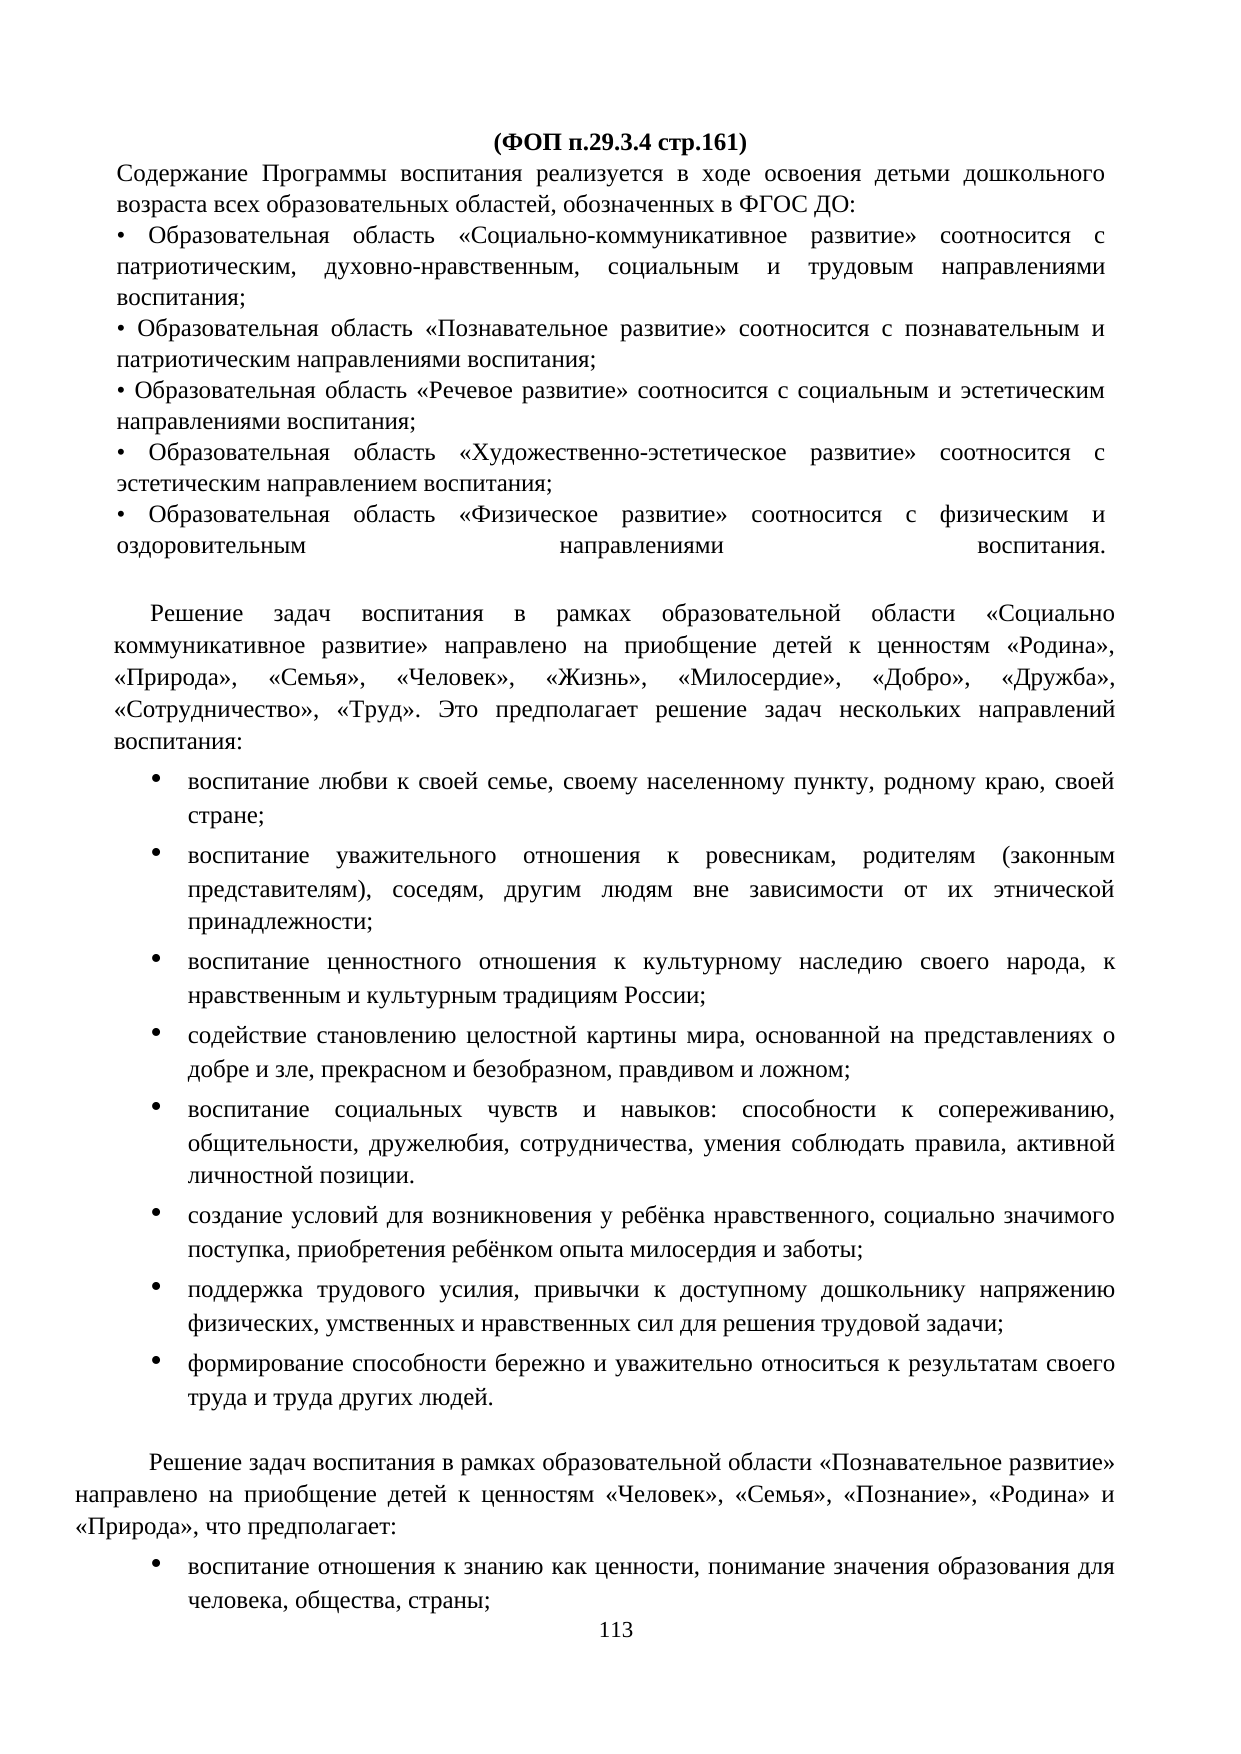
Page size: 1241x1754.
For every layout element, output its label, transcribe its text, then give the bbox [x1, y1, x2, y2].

text • Образовательная область «Художественно-эстетическое развитие» соотносится с эстетическим направлением воспитания; [116, 437, 1106, 497]
list воспитание социальных чувств и навыков: способности к сопереживанию, общительности, дружелюбия, сотрудничества, умения соблюдать правила, активной личностной позиции. [150, 1087, 1116, 1189]
text Содержание Программы воспитания реализуется в ходе освоения детьми дошкольного возраста всех образовательных областей, обозначенных в ФГОС ДО: [116, 158, 1106, 217]
list содействие становлению целостной картины мира, основанной на представлениях о добре и зле, прекрасном и безобразном, правдивом и ложном; [150, 1013, 1116, 1083]
list воспитание ценностного отношения к культурному наследию своего народа, к нравственным и культурным традициям России; [150, 939, 1116, 1009]
list воспитание любви к своей семье, своему населенному пункту, родному краю, своей стране; [150, 758, 1116, 829]
list создание условий для возникновения у ребёнка нравственного, социально значимого поступка, приобретения ребёнком опыта милосердия и заботы; [150, 1193, 1116, 1263]
text Решение задач воспитания в рамках образовательной области «Познавательное развитие» направлено на приобщение детей к ценностям «Человек», «Семья», «Познание», «Родина» и «Природа», что предполагает: [75, 1447, 1116, 1540]
text Решение задач воспитания в рамках образовательной области «Социально коммуникативное развитие» направлено на приобщение детей к ценностям «Родина», «Природа», «Семья», «Человек», «Жизнь», «Милосердие», «Добро», «Дружба», «Сотрудничество», «Труд». Это предполагает решение задач нескольких направлений воспитания: [113, 598, 1116, 755]
text • Образовательная область «Познавательное развитие» соотносится с познавательным и патриотическим направлениями воспитания; [116, 313, 1106, 373]
list формирование способности бережно и уважительно относиться к результатам своего труда и труда других людей. [150, 1341, 1116, 1411]
text (ФОП п.29.3.4 стр.161) [75, 127, 1165, 155]
list воспитание уважительного отношения к ровесникам, родителям (законным представителям), соседям, другим людям вне зависимости от их этнической принадлежности; [150, 832, 1116, 935]
list воспитание отношения к знанию как ценности, понимание значения образования для человека, общества, страны; [150, 1543, 1116, 1614]
text • Образовательная область «Речевое развитие» соотносится с социальным и эстетическим направлениями воспитания; [116, 375, 1106, 435]
text • Образовательная область «Физическое развитие» соотносится с физическим и оздоровительным направлениями воспитания. [116, 499, 1106, 595]
text • Образовательная область «Социально-коммуникативное развитие» соотносится с патриотическим, духовно-нравственным, социальным и трудовым направлениями воспитания; [116, 220, 1106, 311]
list поддержка трудового усилия, привычки к доступному дошкольнику напряжению физических, умственных и нравственных сил для решения трудовой задачи; [150, 1267, 1116, 1337]
